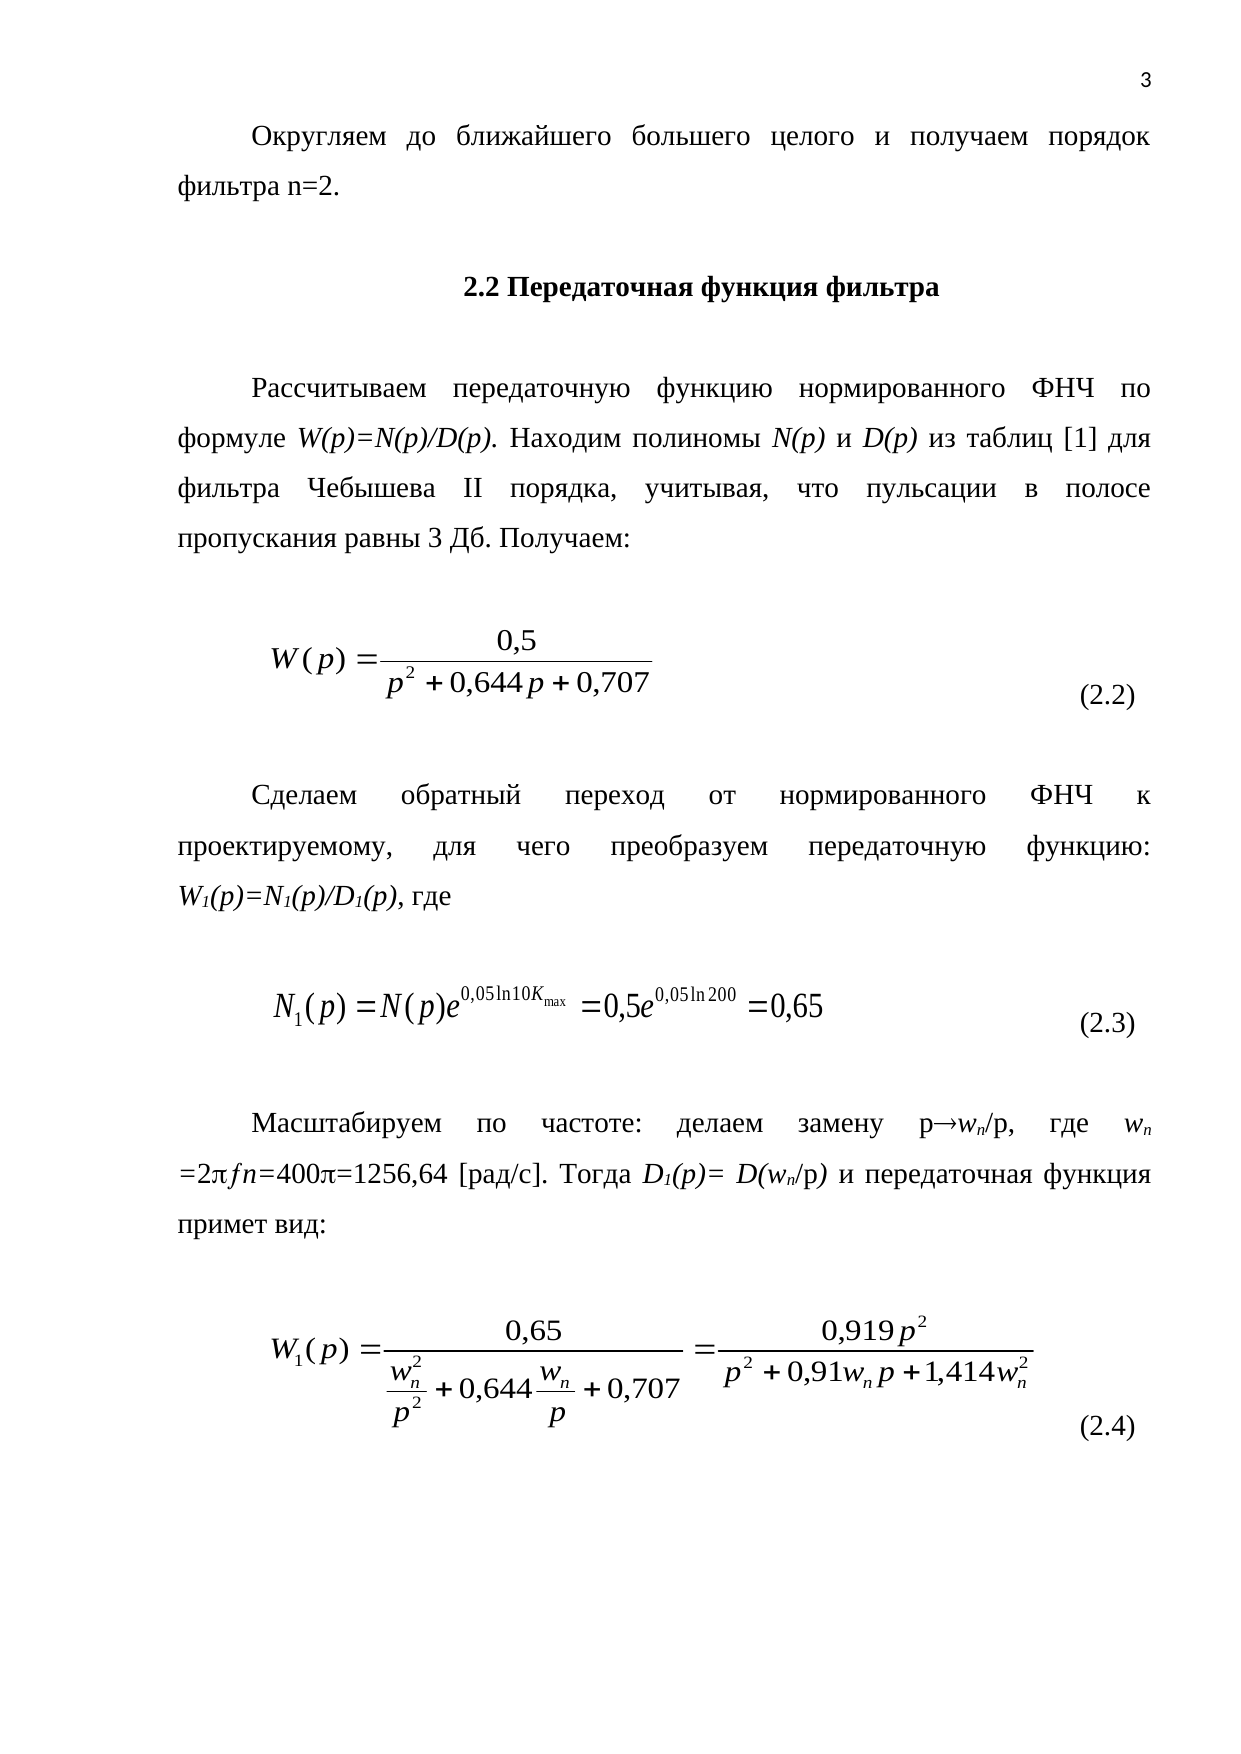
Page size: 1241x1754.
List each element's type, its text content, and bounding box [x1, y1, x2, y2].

text (2.2) [177, 621, 1152, 710]
text (2.4) [177, 1307, 1152, 1441]
text (2.3) [177, 979, 1152, 1038]
text Рассчитываем передаточную функцию нормированного ФНЧ по формуле W(р)=N(р)/D(p). Находим полиномы N(р) и D(p) из таблиц [1] для фильтра Чебышева II порядка, учитывая, что пульсации в полосе пропускания равны 3 Дб. Получаем: [177, 370, 1152, 554]
text Округляем до ближайшего большего целого и получаем порядок фильтра n=2. [177, 118, 1152, 202]
text Масштабируем по частоте: делаем замену рwп/р, где wп =2п=400=1256,64 [рад/с]. Тогда D1(p)= D(wп/р) и передаточная функция примет вид: [177, 1105, 1152, 1240]
text Сделаем обратный переход от нормированного ФНЧ к проектируемому, для чего преобразуем передаточную функцию: W1(р)=N1(р)/D1(p), где [177, 777, 1152, 912]
text 2.2 Передаточная функция фильтра [177, 269, 1152, 303]
